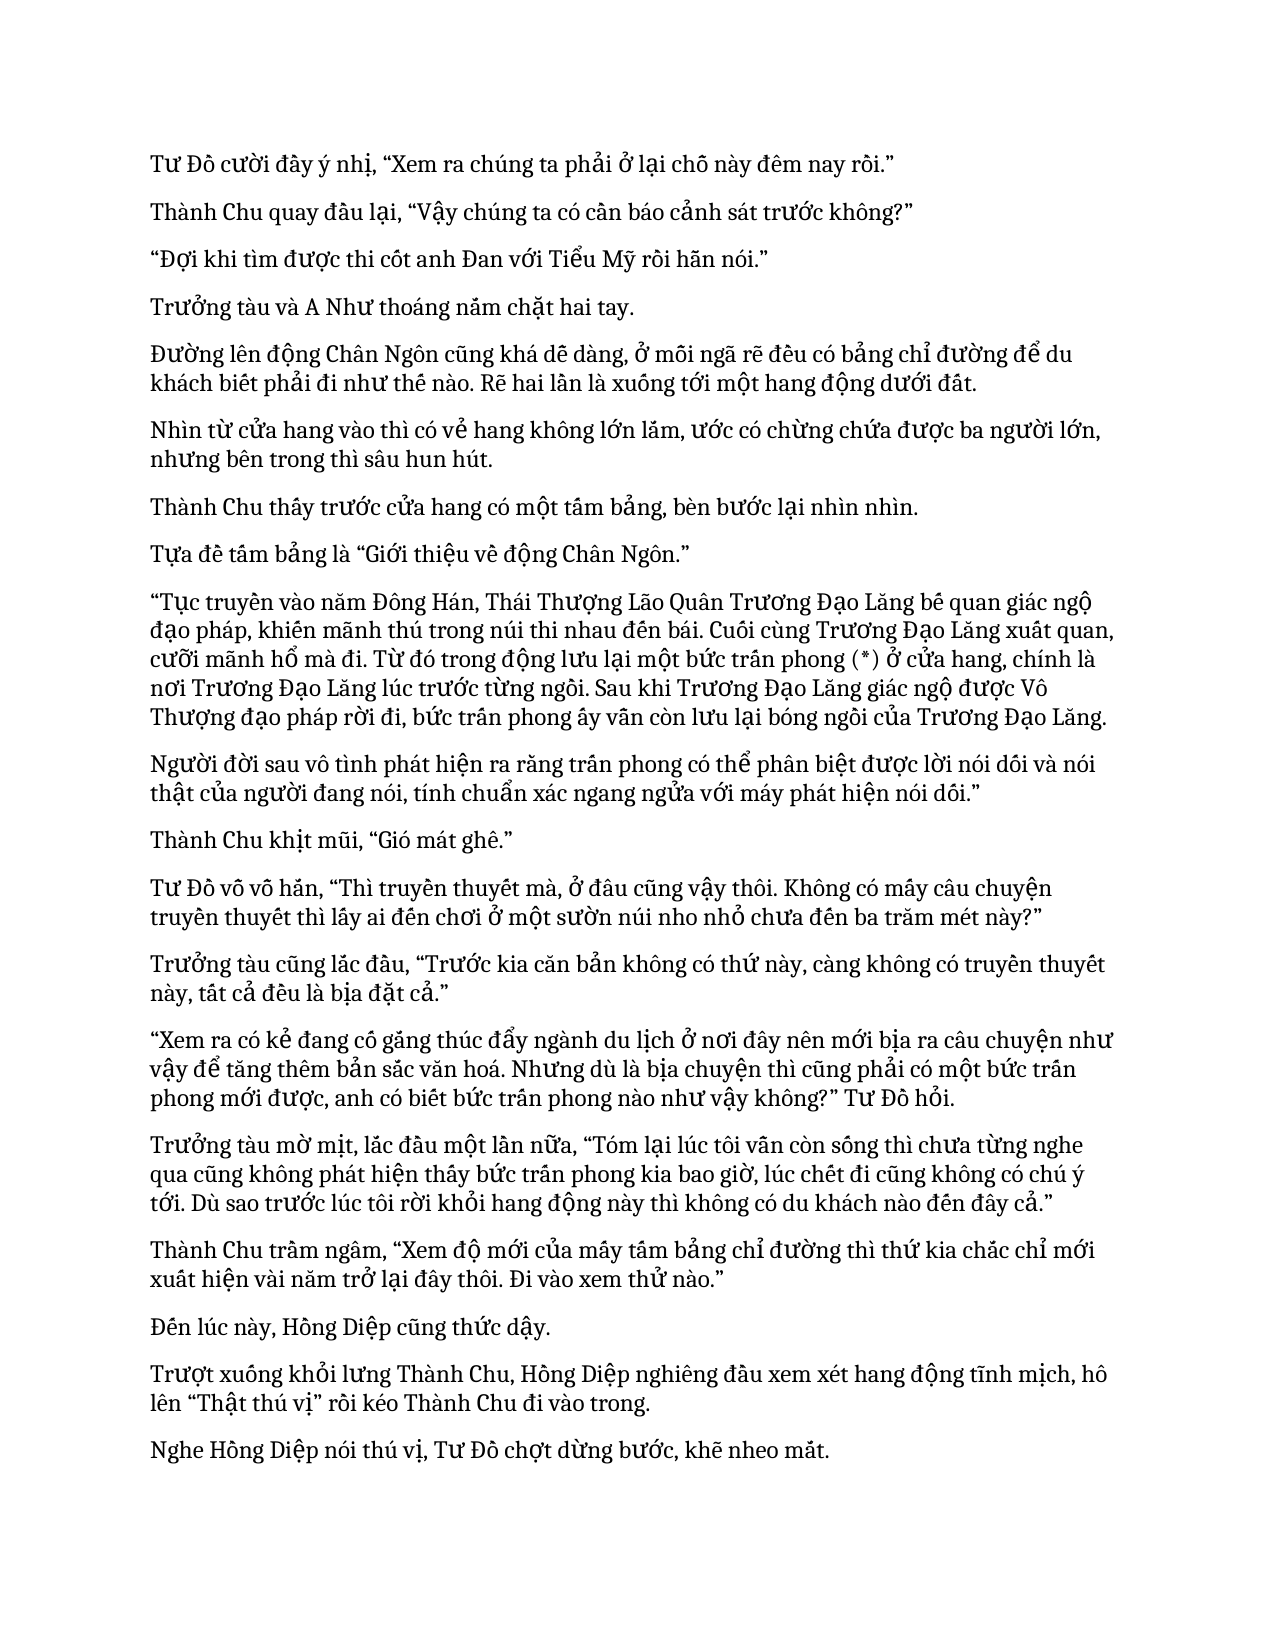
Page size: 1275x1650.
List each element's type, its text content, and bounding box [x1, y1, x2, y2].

text Đến lúc này, Hồng Diệp cũng thức dậy. [150, 1312, 1125, 1341]
text Người đời sau vô tình phát hiện ra rằng trấn phong có thể phân biệt được lời nói dối và nói thật của người đang nói, tính chuẩn xác ngang ngửa với máy phát hiện nói dối.” [150, 750, 1125, 807]
text Nghe Hồng Diệp nói thú vị, Tư Đồ chợt dừng bước, khẽ nheo mắt. [150, 1436, 1125, 1465]
text “Đợi khi tìm được thi cốt anh Đan với Tiểu Mỹ rồi hẵn nói.” [150, 245, 1125, 274]
text Tư Đồ cười đầy ý nhị, “Xem ra chúng ta phải ở lại chỗ này đêm nay rồi.” [150, 150, 1125, 179]
text Tựa đề tấm bảng là “Giới thiệu về động Chân Ngôn.” [150, 540, 1125, 569]
text Nhìn từ cửa hang vào thì có vẻ hang không lớn lắm, ước có chừng chứa được ba người lớn, nhưng bên trong thì sâu hun hút. [150, 416, 1125, 474]
text Thành Chu khịt mũi, “Gió mát ghê.” [150, 826, 1125, 855]
text Trưởng tàu cũng lắc đầu, “Trước kia căn bản không có thứ này, càng không có truyền thuyết này, tất cả đều là bịa đặt cả.” [150, 950, 1125, 1007]
text Thành Chu quay đầu lại, “Vậy chúng ta có cần báo cảnh sát trước không?” [150, 197, 1125, 226]
text “Tục truyền vào năm Đông Hán, Thái Thượng Lão Quân Trương Đạo Lăng bế quan giác ngộ đạo pháp, khiến mãnh thú trong núi thi nhau đến bái. Cuối cùng Trương Đạo Lăng xuất quan, cưỡi mãnh hổ mà đi. Từ đó trong động lưu lại một bức trấn phong (*) ở cửa hang, chính là nơi Trương Đạo Lăng lúc trước từng ngồi. Sau khi Trương Đạo Lăng giác ngộ được Vô Thượng đạo pháp rời đi, bức trấn phong ấy vẫn còn lưu lại bóng ngồi của Trương Đạo Lăng. [150, 587, 1125, 731]
text Đường lên động Chân Ngôn cũng khá dễ dàng, ở mỗi ngã rẽ đều có bảng chỉ đường để du khách biết phải đi như thế nào. Rẽ hai lần là xuống tới một hang động dưới đất. [150, 340, 1125, 397]
text “Xem ra có kẻ đang cố gắng thúc đẩy ngành du lịch ở nơi đây nên mới bịa ra câu chuyện như vậy để tăng thêm bản sắc văn hoá. Nhưng dù là bịa chuyện thì cũng phải có một bức trấn phong mới được, anh có biết bức trấn phong nào như vậy không?” Tư Đồ hỏi. [150, 1026, 1125, 1112]
text Thành Chu trầm ngâm, “Xem độ mới của mấy tấm bảng chỉ đường thì thứ kia chắc chỉ mới xuất hiện vài năm trở lại đây thôi. Đi vào xem thử nào.” [150, 1236, 1125, 1294]
text Trưởng tàu mờ mịt, lắc đầu một lần nữa, “Tóm lại lúc tôi vẫn còn sống thì chưa từng nghe qua cũng không phát hiện thấy bức trấn phong kia bao giờ, lúc chết đi cũng không có chú ý tới. Dù sao trước lúc tôi rời khỏi hang động này thì không có du khách nào đến đây cả.” [150, 1131, 1125, 1217]
text Tư Đồ vỗ vỗ hắn, “Thì truyền thuyết mà, ở đâu cũng vậy thôi. Không có mấy câu chuyện truyền thuyết thì lấy ai đến chơi ở một sườn núi nho nhỏ chưa đến ba trăm mét này?” [150, 874, 1125, 931]
text Trượt xuống khỏi lưng Thành Chu, Hồng Diệp nghiêng đầu xem xét hang động tĩnh mịch, hô lên “Thật thú vị” rồi kéo Thành Chu đi vào trong. [150, 1360, 1125, 1417]
text Thành Chu thấy trước cửa hang có một tấm bảng, bèn bước lại nhìn nhìn. [150, 492, 1125, 521]
text Trưởng tàu và A Như thoáng nắm chặt hai tay. [150, 292, 1125, 321]
